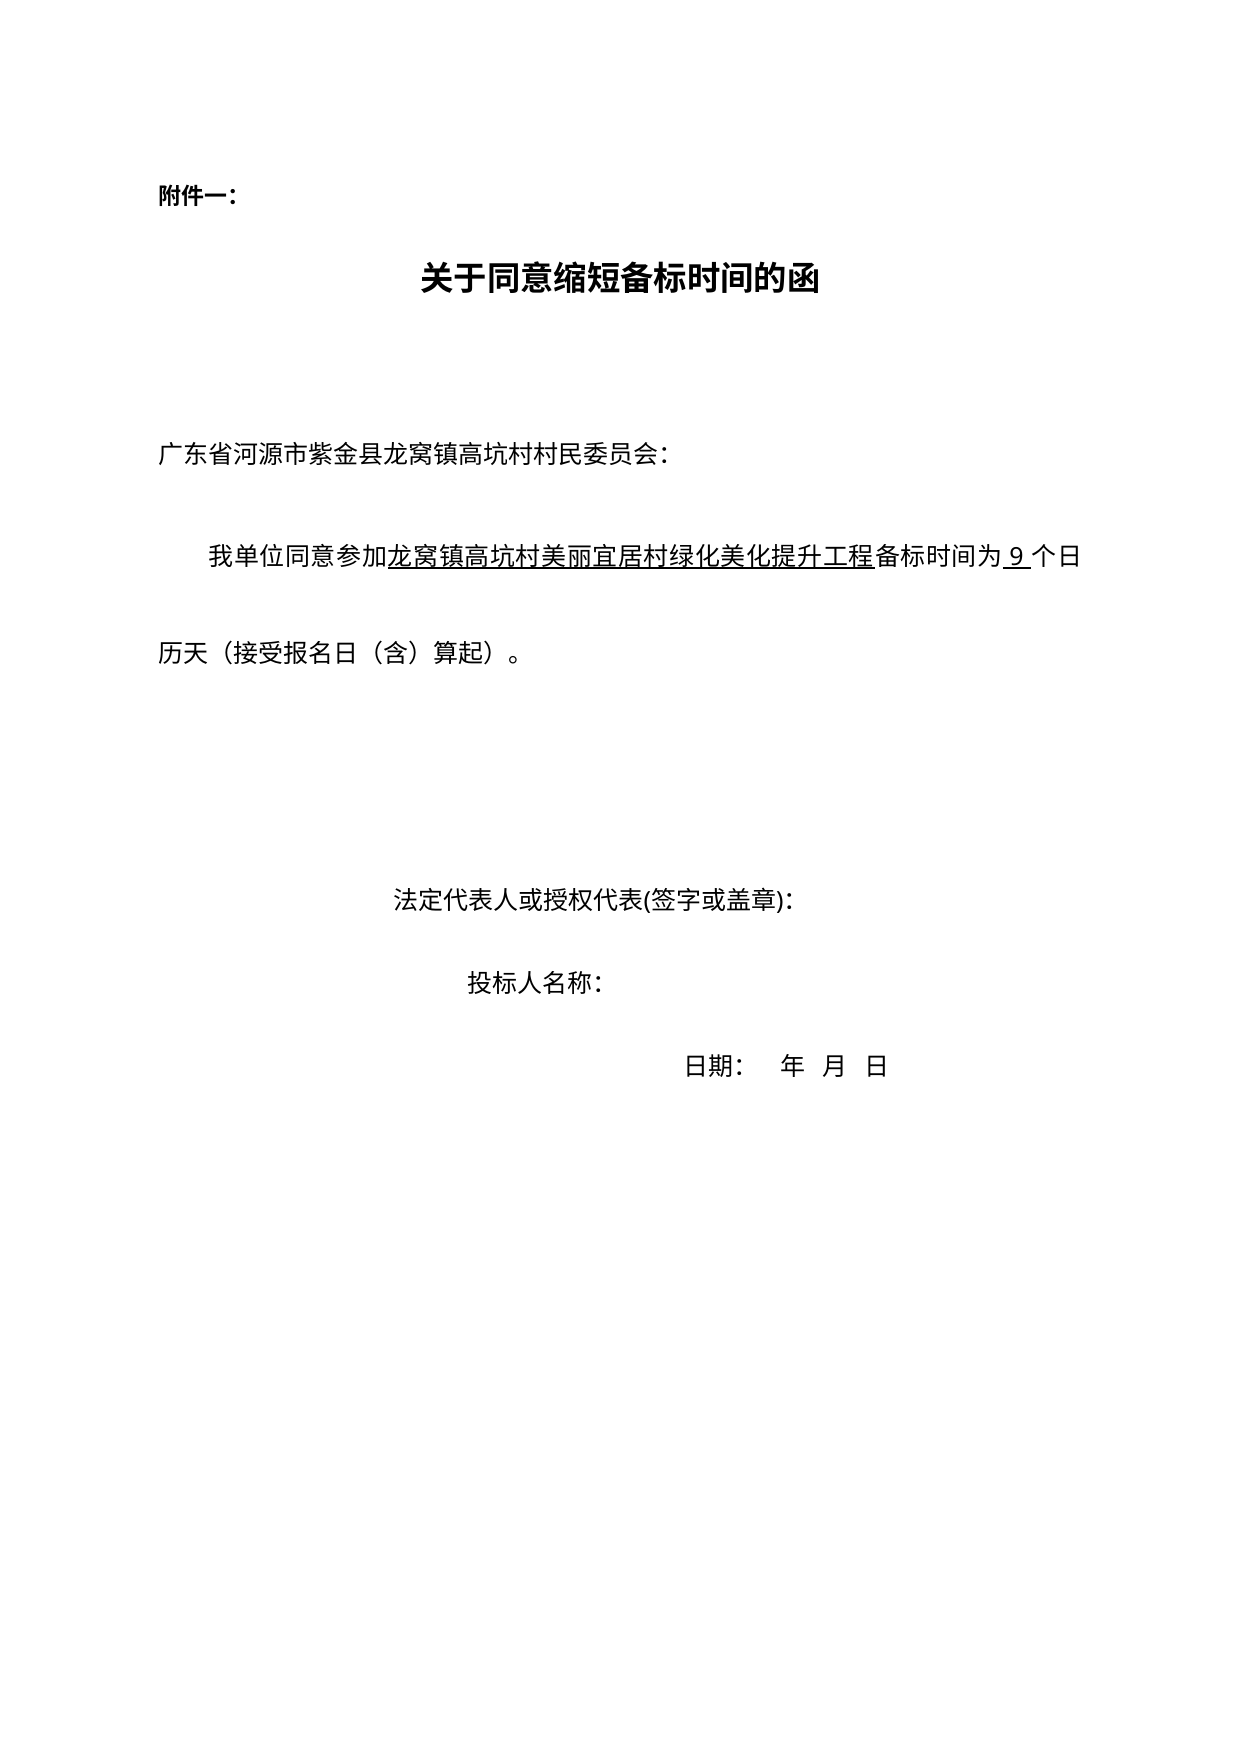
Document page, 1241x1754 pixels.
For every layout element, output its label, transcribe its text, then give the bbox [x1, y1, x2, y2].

text 我单位同意参加龙窝镇高坑村美丽宜居村绿化美化提升工程备标时间为 9 个日历天（接受报名日（含）算起）。 [158, 522, 1082, 684]
text 关于同意缩短备标时间的函 [158, 243, 1082, 308]
text 投标人名称： [158, 949, 1082, 1014]
text 广东省河源市紫金县龙窝镇高坑村村民委员会： [158, 420, 1016, 485]
text 日期： 年 月 日 [158, 1032, 1082, 1097]
text 附件一： [158, 162, 1082, 227]
text 法定代表人或授权代表(签字或盖章)： [158, 866, 1024, 931]
